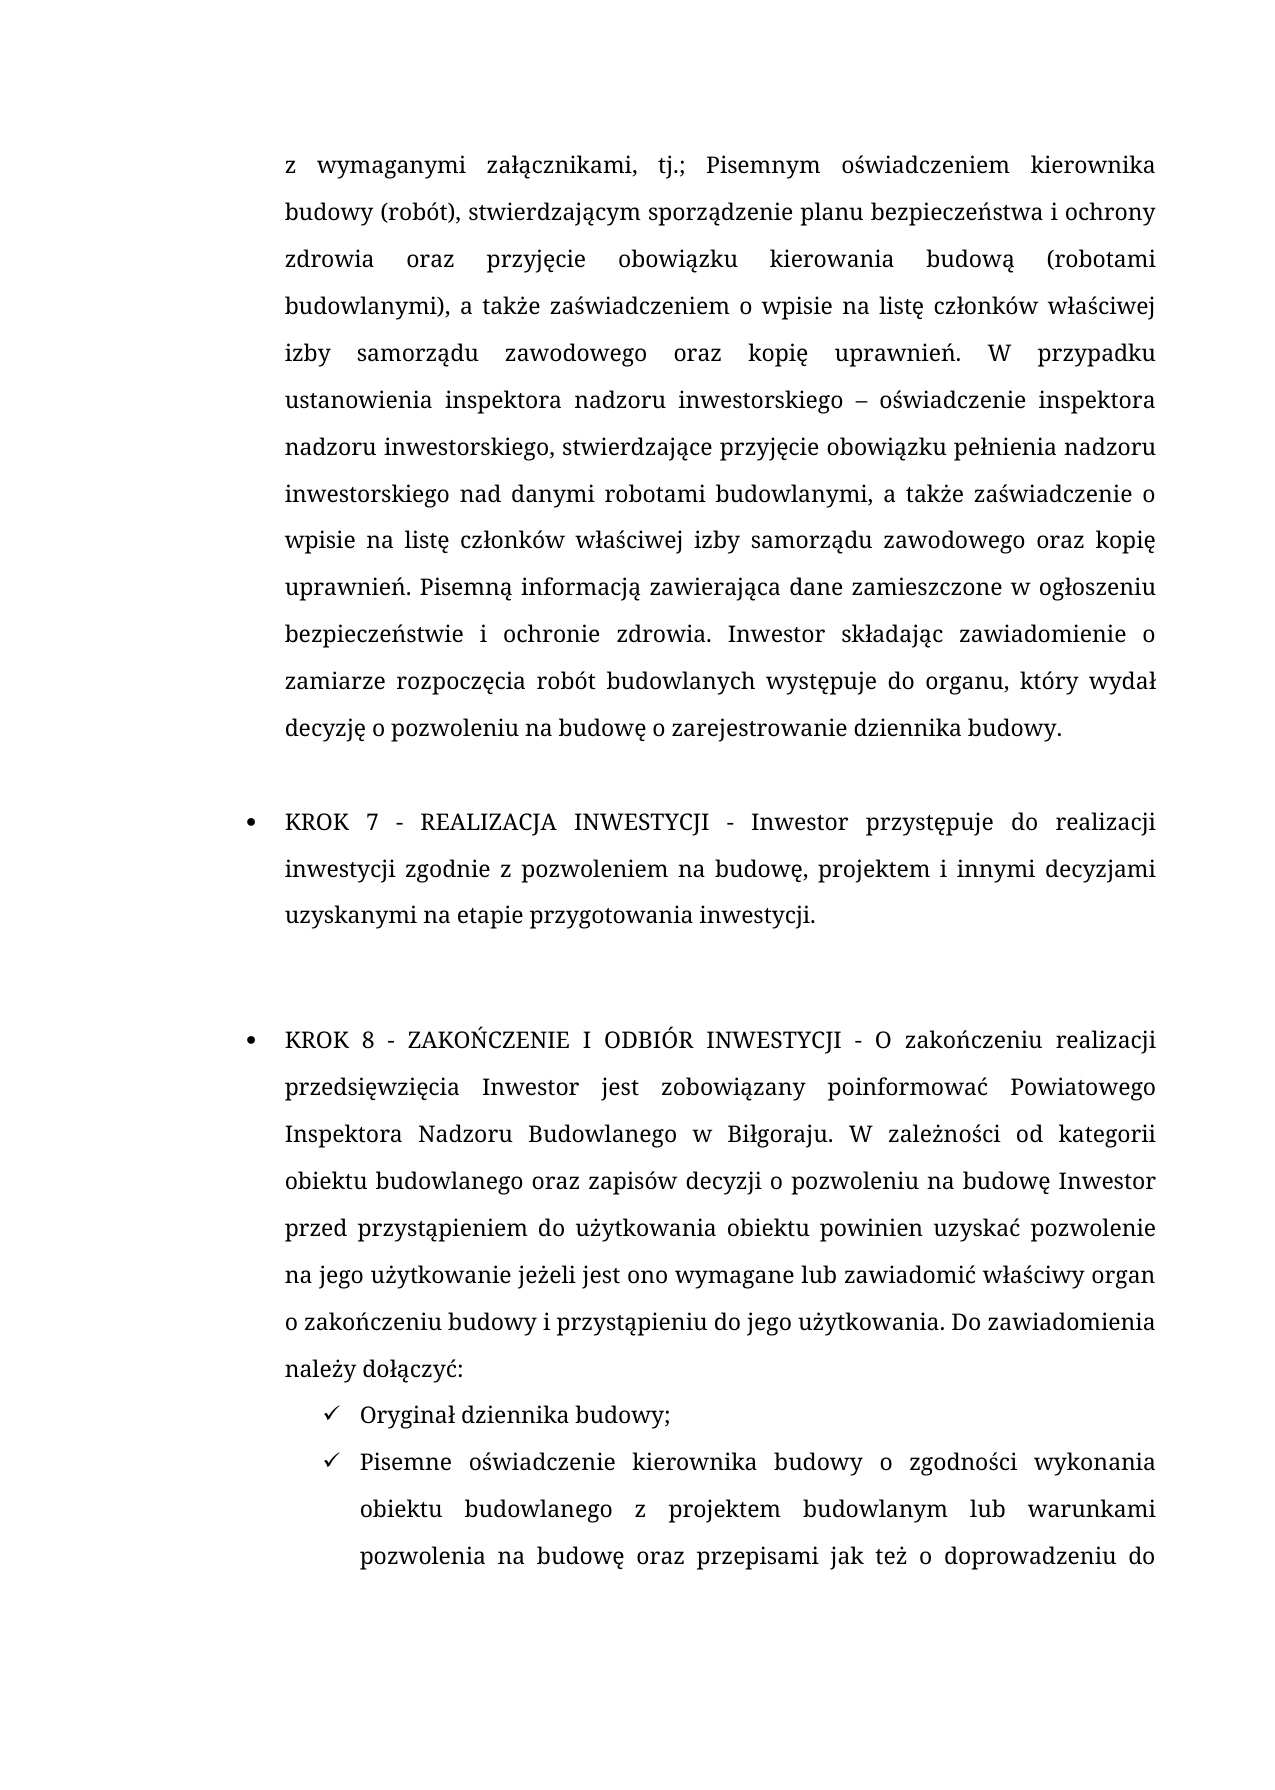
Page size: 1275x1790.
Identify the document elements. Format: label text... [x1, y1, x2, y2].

list KROK 7 - REALIZACJA INWESTYCJI - Inwestor przystępuje do realizacji inwestycji zgodnie z pozwoleniem na budowę, projektem i innymi decyzjami uzyskanymi na etapie przygotowania inwestycji. [247, 806, 1157, 931]
list KROK 8 - ZAKOŃCZENIE I ODBIÓR INWESTYCJI - O zakończeniu realizacji przedsięwzięcia Inwestor jest zobowiązany poinformować Powiatowego Inspektora Nadzoru Budowlanego w Biłgoraju. W zależności od kategorii obiektu budowlanego oraz zapisów decyzji o pozwoleniu na budowę Inwestor przed przystąpieniem do użytkowania obiektu powinien uzyskać pozwolenie na jego użytkowanie jeżeli jest ono wymagane lub zawiadomić właściwy organ o zakończeniu budowy i przystąpieniu do jego użytkowania. Do zawiadomienia należy dołączyć: [247, 1024, 1157, 1384]
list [247, 149, 1157, 743]
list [322, 1446, 1157, 1571]
list Oryginał dziennika budowy; [322, 1399, 1157, 1431]
